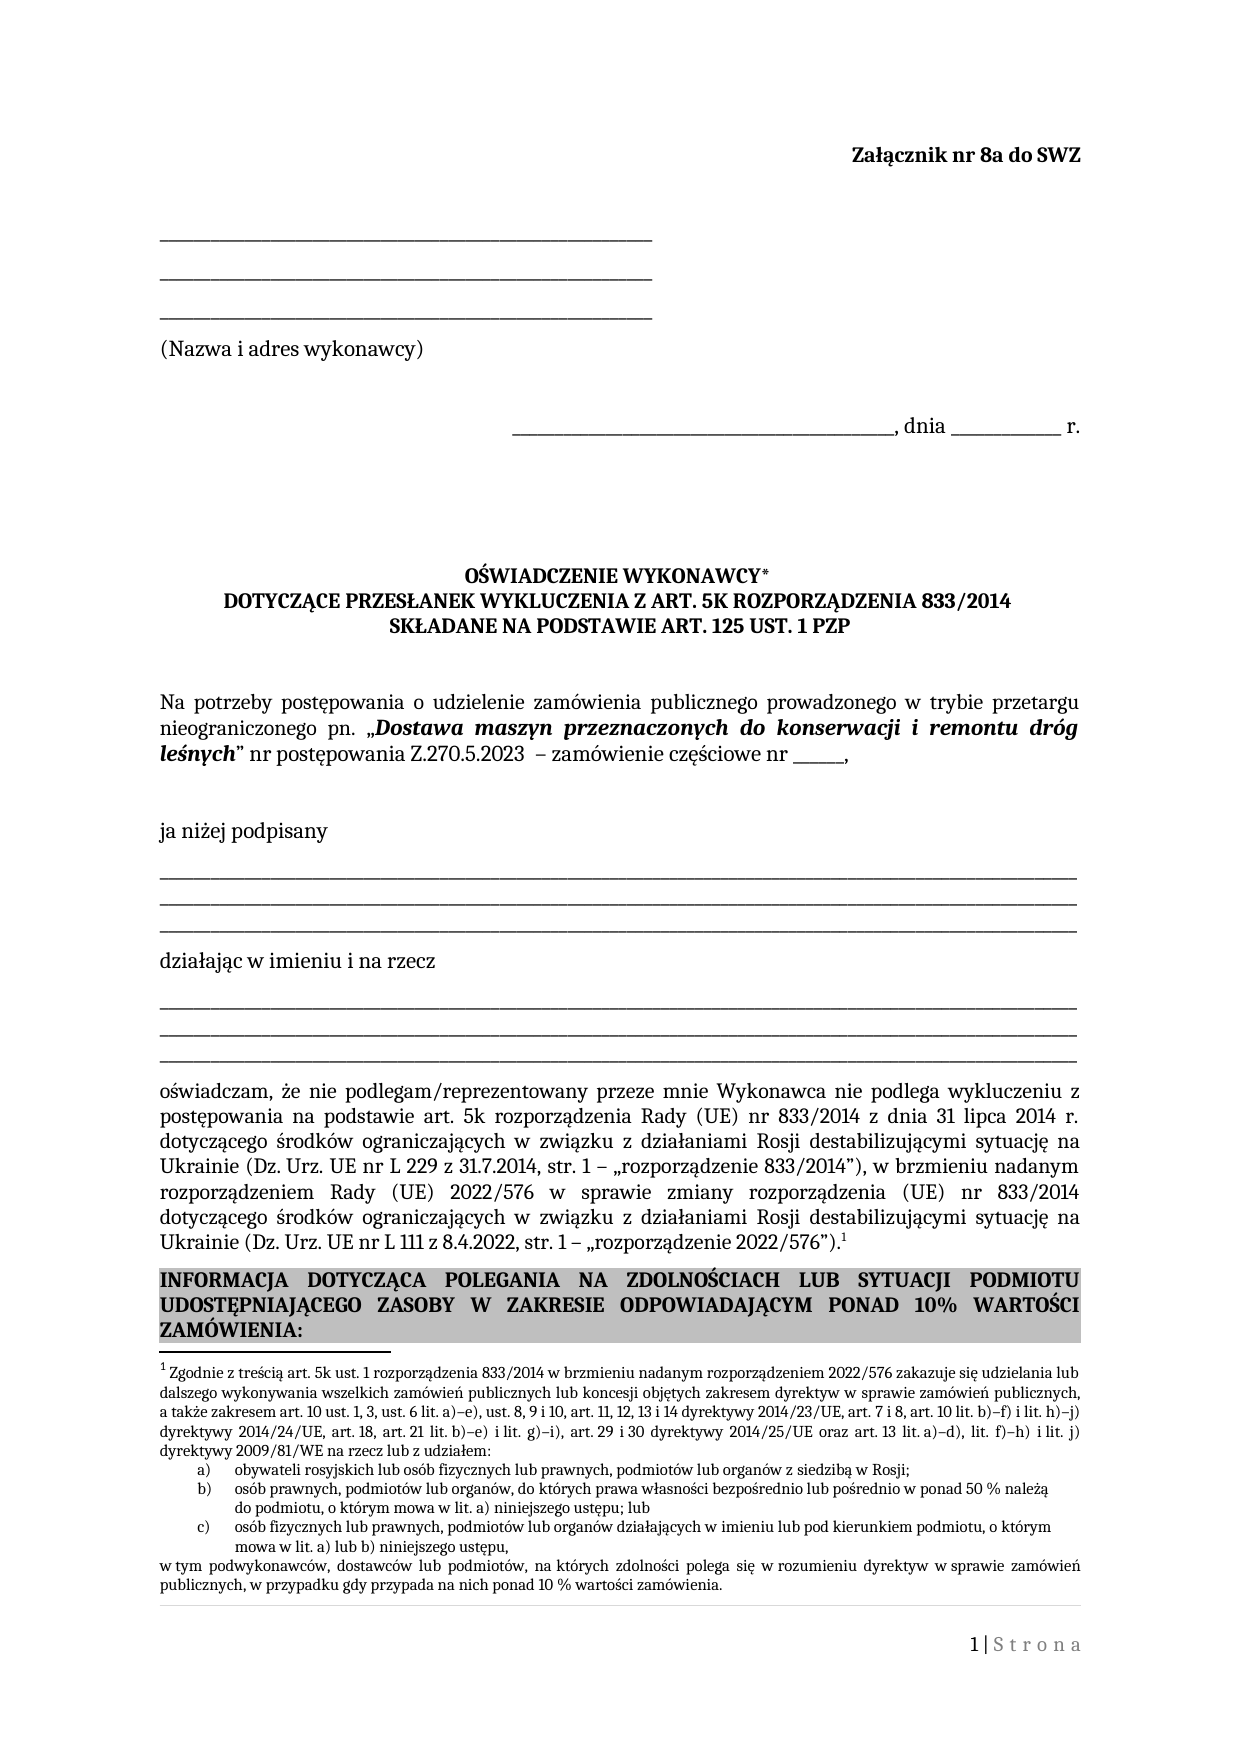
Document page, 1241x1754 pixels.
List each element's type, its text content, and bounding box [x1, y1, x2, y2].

text oświadczam, że nie podlegam/reprezentowany przeze mnie Wykonawca nie podlega wykluczeniu z postępowania na podstawie art. 5k rozporządzenia Rady (UE) nr 833/2014 z dnia 31 lipca 2014 r. dotyczącego środków ograniczających w związku z działaniami Rosji destabilizującymi sytuację na Ukrainie (Dz. Urz. UE nr L 229 z 31.7.2014, str. 1 – „rozporządzenie 833/2014”), w brzmieniu nadanym rozporządzeniem Rady (UE) 2022/576 w sprawie zmiany rozporządzenia (UE) nr 833/2014 dotyczącego środków ograniczających w związku z działaniami Rosji destabilizującymi sytuację na Ukrainie (Dz. Urz. UE nr L 111 z 8.4.2022, str. 1 – „rozporządzenie 2022/576”). [159, 1079, 1081, 1255]
text (Nazwa i adres wykonawcy) [159, 336, 1081, 362]
text działając w imieniu i na rzecz [159, 948, 1081, 974]
text ____________________________________________________________________________________________________________________________________________________________________________________________________________________________________________________________________________________________________________________________________ [159, 987, 1081, 1066]
text __________________________________________________________ [159, 297, 1081, 323]
text __________________________________________________________ [159, 219, 1081, 245]
text ja niżej podpisany [159, 818, 1081, 844]
text Załącznik nr 8a do SWZ [159, 142, 1081, 168]
text INFORMACJA DOTYCZĄCA POLEGANIA NA ZDOLNOŚCIACH LUB SYTUACJI PODMIOTU UDOSTĘPNIAJĄCEGO ZASOBY W ZAKRESIE ODPOWIADAJĄCYM PONAD 10% WARTOŚCI ZAMÓWIENIA: [159, 1268, 1081, 1343]
text Na potrzeby postępowania o udzielenie zamówienia publicznego prowadzonego w trybie przetargu nieograniczonego pn. „Dostawa maszyn przeznaczonych do konserwacji i remontu dróg leśnych” nr postępowania Z.270.5.2023 – zamówienie częściowe nr ______, [159, 690, 1081, 768]
text OŚWIADCZENIE WYKONAWCY* DOTYCZĄCE PRZESŁANEK WYKLUCZENIA Z ART. 5K ROZPORZĄDZENIA 833/2014 SKŁADANE NA PODSTAWIE ART. 125 UST. 1 PZP [159, 564, 1081, 639]
text ____________________________________________________________________________________________________________________________________________________________________________________________________________________________________________________________________________________________________________________________________ [159, 857, 1081, 936]
text __________________________________________________________ [159, 258, 1081, 284]
text _____________________________________________, dnia _____________ r. [159, 413, 1081, 439]
